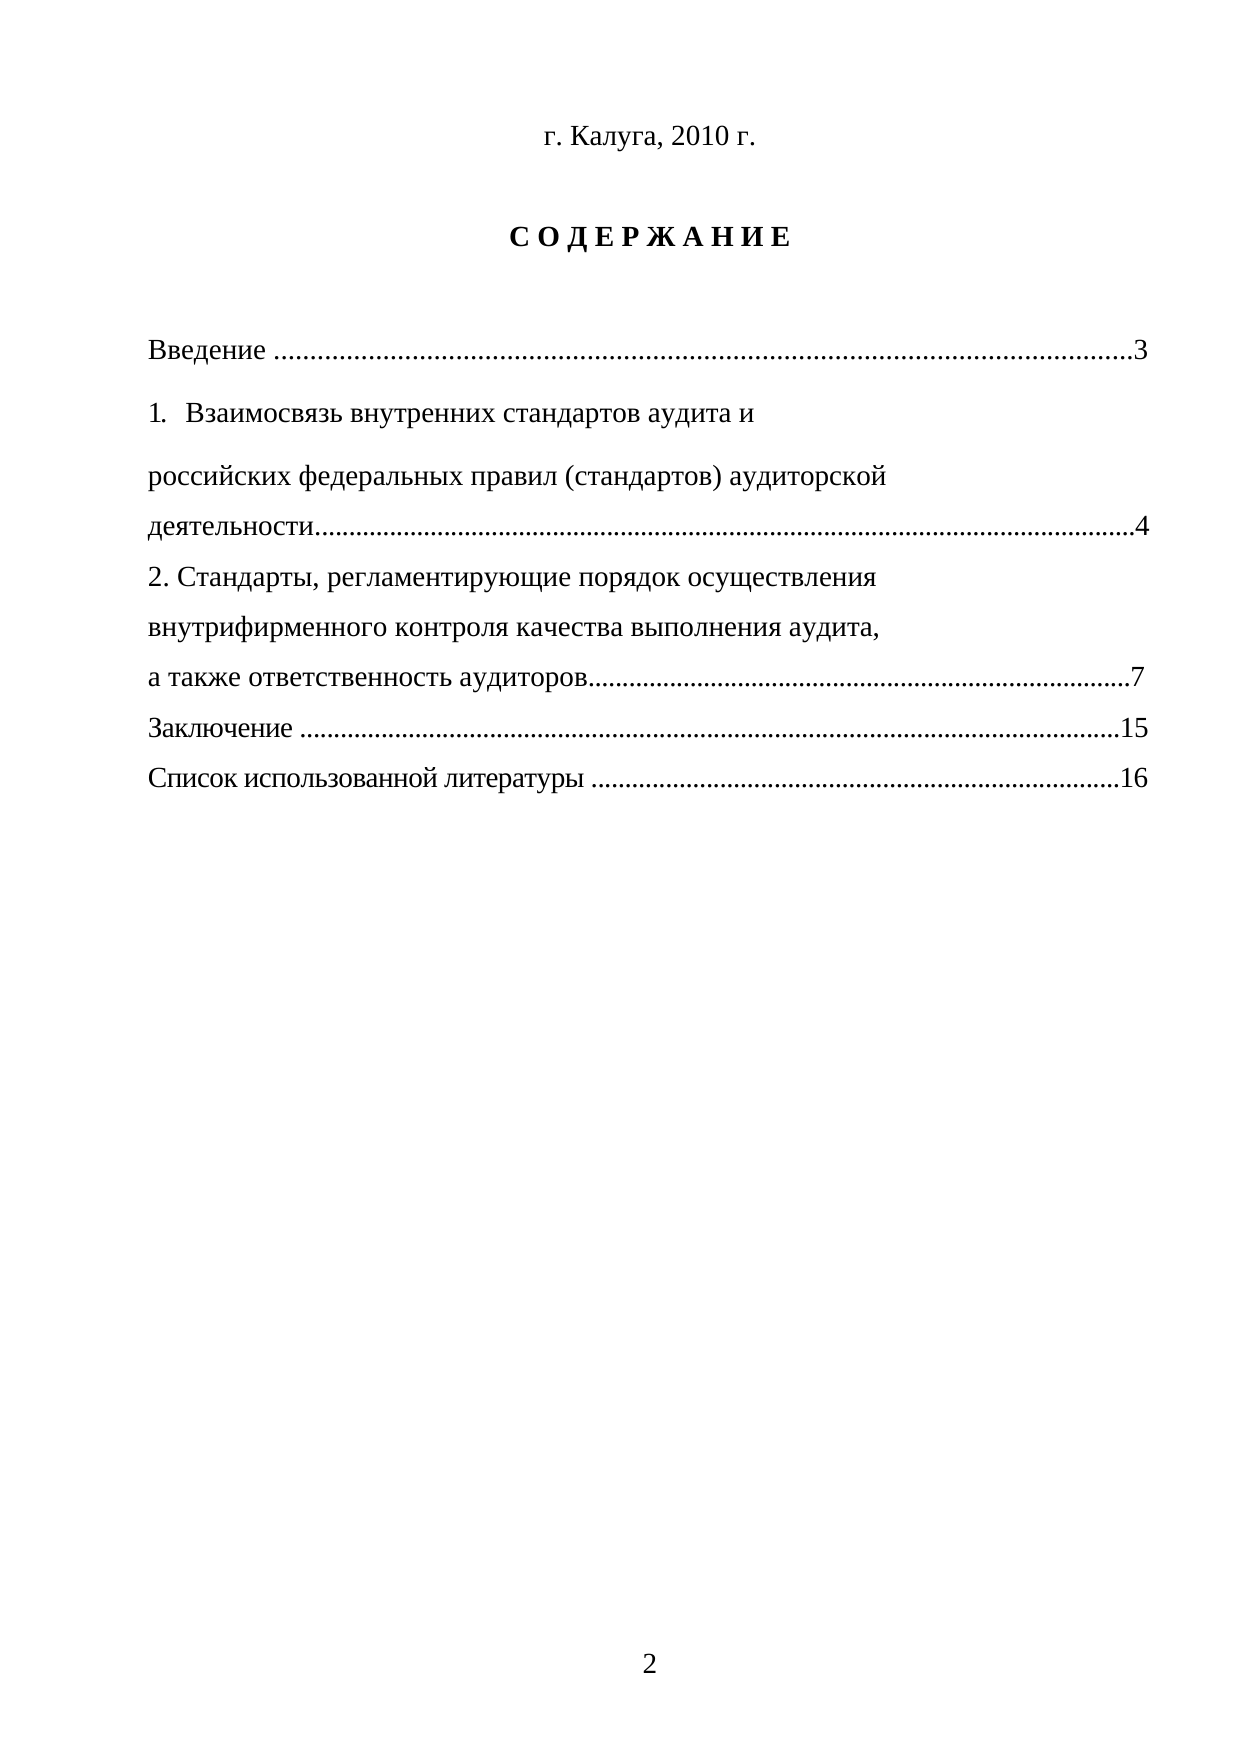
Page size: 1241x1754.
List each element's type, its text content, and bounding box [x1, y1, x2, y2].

text а также ответственность аудиторов................................................................................7 [148, 659, 1149, 693]
text С О Д Е Р Ж А Н И Е [148, 219, 1152, 252]
list Взаимосвязь внутренних стандартов аудита и [148, 395, 1152, 429]
text 2. Стандарты, регламентирующие порядок осуществления [148, 559, 1149, 592]
text российских федеральных правил (стандартов) аудиторской деятельности.........................................................................................................................4 [148, 458, 1152, 542]
text г. Калуга, 2010 г. [148, 118, 1152, 152]
text Введение ......................................................................................................................3 [148, 332, 1152, 366]
text Список использованной литературы ..............................................................................16 [148, 760, 1149, 793]
text внутрифирменного контроля качества выполнения аудита, [148, 609, 1149, 643]
text Заключение .........................................................................................................................15 [148, 710, 1149, 743]
